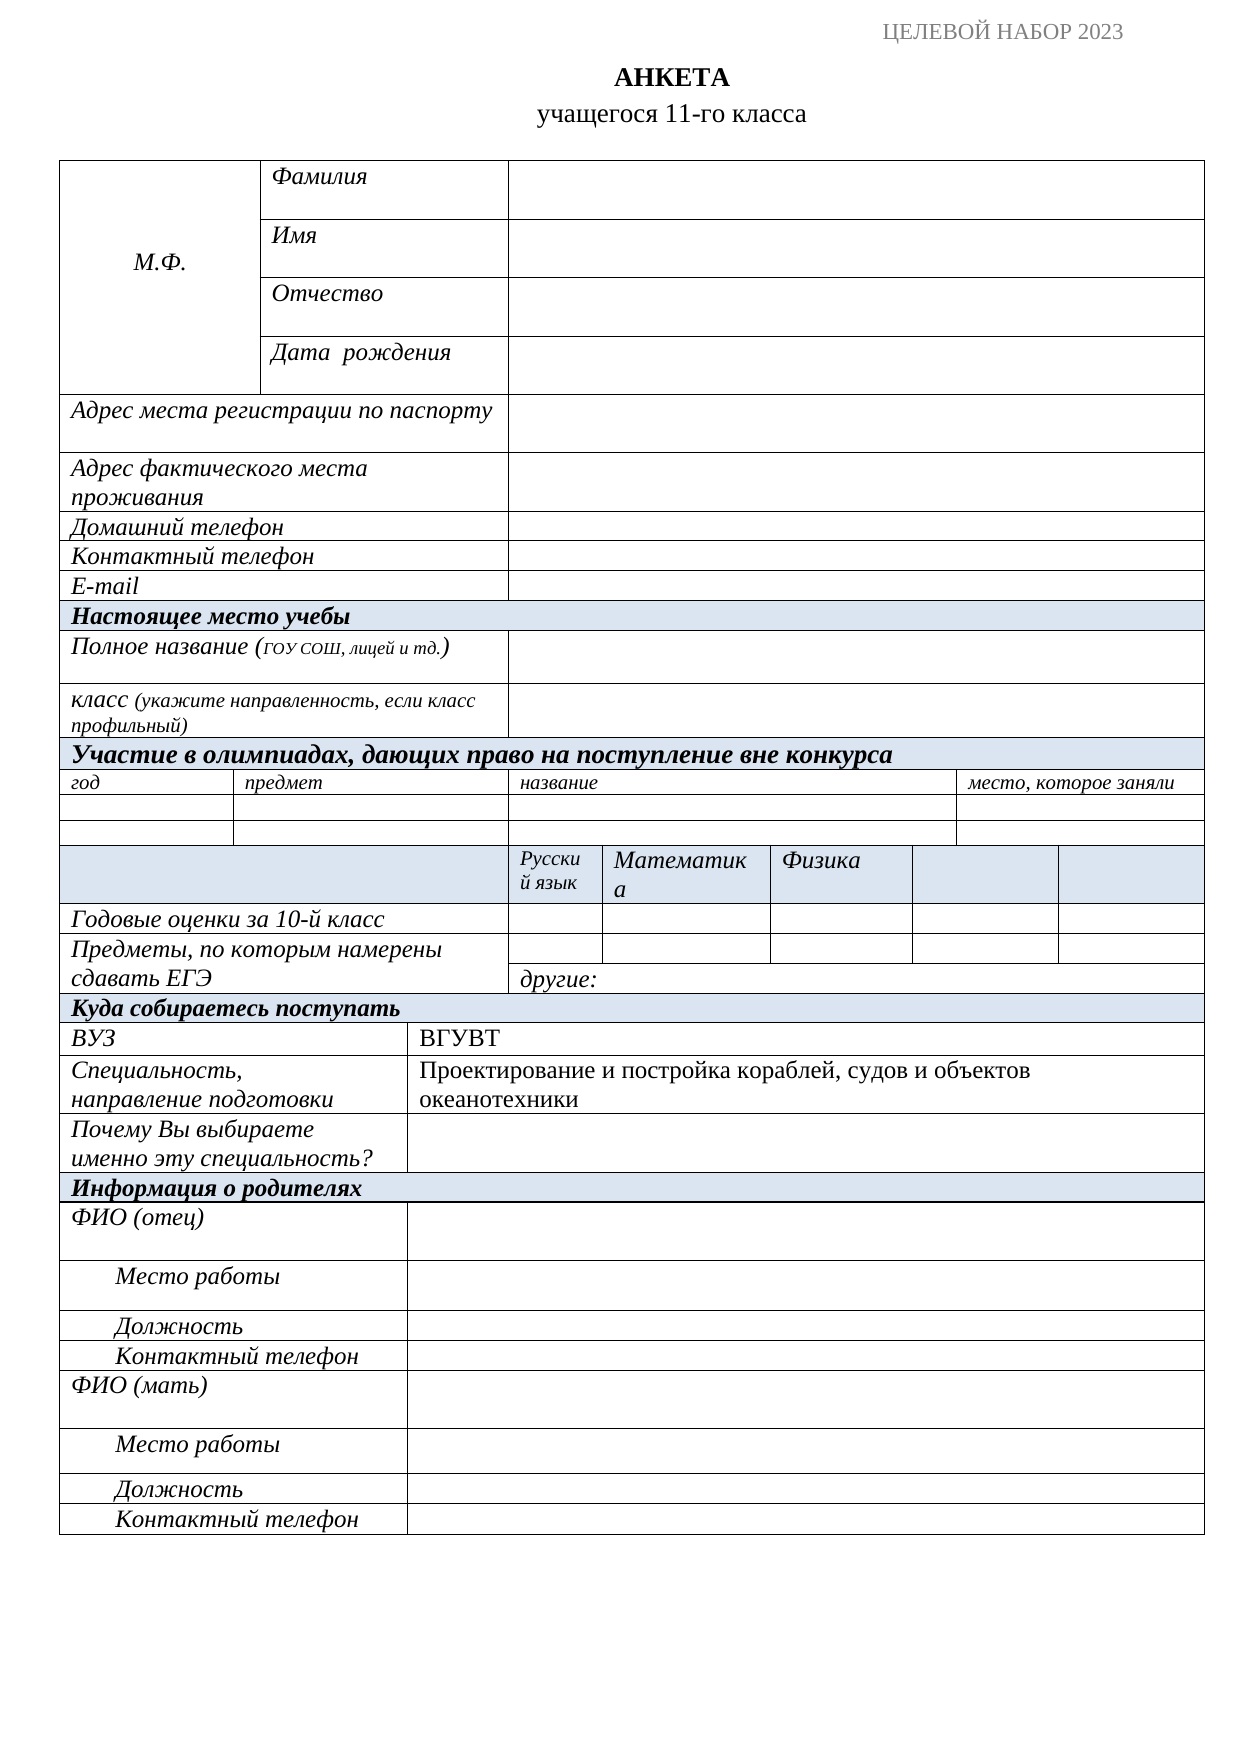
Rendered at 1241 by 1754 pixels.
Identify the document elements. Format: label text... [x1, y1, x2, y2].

table_cell [509, 821, 956, 844]
table_cell [408, 1203, 1204, 1260]
table_cell [509, 220, 1204, 277]
table_cell Проектирование и постройка кораблей, судов и объектов океанотехники [408, 1056, 1204, 1113]
text АНКЕТА [59, 61, 1211, 92]
table_cell [408, 1504, 1204, 1533]
table_cell название [509, 770, 956, 794]
table_cell место, которое заняли [957, 770, 1204, 794]
table_cell [1059, 904, 1204, 933]
table_cell [509, 395, 1204, 452]
table_cell [408, 1474, 1204, 1503]
table_cell Контактный телефон [60, 1341, 407, 1369]
table_cell Информация о родителях [60, 1173, 1204, 1201]
table_cell [957, 821, 1204, 844]
table_cell [60, 795, 233, 819]
table_cell [408, 1341, 1204, 1369]
table_cell E-mail [60, 571, 508, 600]
table_cell [1059, 846, 1204, 903]
table_cell Контактный телефон [60, 541, 508, 570]
table_cell Физика [771, 846, 912, 903]
table_header М.Ф. [60, 161, 260, 394]
table_cell Математика [603, 846, 770, 903]
table_cell [957, 795, 1204, 819]
table_cell Контактный телефон [60, 1504, 407, 1533]
table_cell [913, 846, 1058, 903]
table_cell [408, 1114, 1204, 1172]
table_cell Русский язык [509, 846, 602, 903]
text ЦЕЛЕВОЙ НАБОР 2023 [797, 18, 1211, 45]
table_cell Предметы, по которым намерены сдавать ЕГЭ [60, 934, 508, 992]
table_cell [234, 795, 508, 819]
table_cell Почему Вы выбираете именно эту специальность? [60, 1114, 407, 1172]
table_cell [509, 278, 1204, 336]
table_cell [408, 1371, 1204, 1428]
table_cell [60, 821, 233, 844]
table_cell другие: [509, 964, 1204, 992]
table_cell Место работы [60, 1429, 407, 1473]
table_cell [408, 1261, 1204, 1310]
table_cell Место работы [60, 1261, 407, 1310]
table_cell ФИО (отец) [60, 1203, 407, 1260]
table_cell Должность [60, 1474, 407, 1503]
text учащегося 11-го класса [59, 97, 1211, 128]
table_cell [771, 934, 912, 963]
table_cell Дата рождения [261, 337, 508, 394]
table_cell Специальность, направление подготовки [60, 1056, 407, 1113]
table_cell [509, 541, 1204, 570]
table_cell класс (укажите направленность, если класс профильный) [60, 684, 508, 737]
table_header [509, 161, 1204, 219]
table_cell Домашний телефон [60, 512, 508, 540]
table_cell [509, 512, 1204, 540]
table_cell [234, 821, 508, 844]
table_cell Имя [261, 220, 508, 277]
table_header Фамилия [261, 161, 508, 219]
table_cell Должность [60, 1311, 407, 1340]
table_cell предмет [234, 770, 508, 794]
table_cell [603, 904, 770, 933]
table_cell Адрес фактического места проживания [60, 453, 508, 511]
table_cell [509, 337, 1204, 394]
table_cell Адрес места регистрации по паспорту [60, 395, 508, 452]
table_cell Полное название (ГОУ СОШ, лицей и тд.) [60, 631, 508, 683]
table_cell Настоящее место учебы [60, 601, 1204, 630]
table_cell Участие в олимпиадах, дающих право на поступление вне конкурса [60, 738, 1204, 769]
table_cell [509, 453, 1204, 511]
table_cell ВУЗ [60, 1023, 407, 1054]
table_cell [603, 934, 770, 963]
table_cell Куда собираетесь поступать [60, 994, 1204, 1022]
table_cell [408, 1429, 1204, 1473]
table_cell [60, 846, 508, 903]
table_cell [509, 684, 1204, 737]
table_cell Годовые оценки за 10-й класс [60, 904, 508, 933]
table_cell год [60, 770, 233, 794]
table_cell ВГУВТ [408, 1023, 1204, 1054]
table_cell Отчество [261, 278, 508, 336]
table_cell [509, 934, 602, 963]
table_cell [913, 904, 1058, 933]
table_cell [509, 904, 602, 933]
table_cell ФИО (мать) [60, 1371, 407, 1428]
table_cell [771, 904, 912, 933]
table_cell [1059, 934, 1204, 963]
table_cell [509, 571, 1204, 600]
table_cell [509, 631, 1204, 683]
table_cell [408, 1311, 1204, 1340]
table_cell [509, 795, 956, 819]
table_cell [913, 934, 1058, 963]
